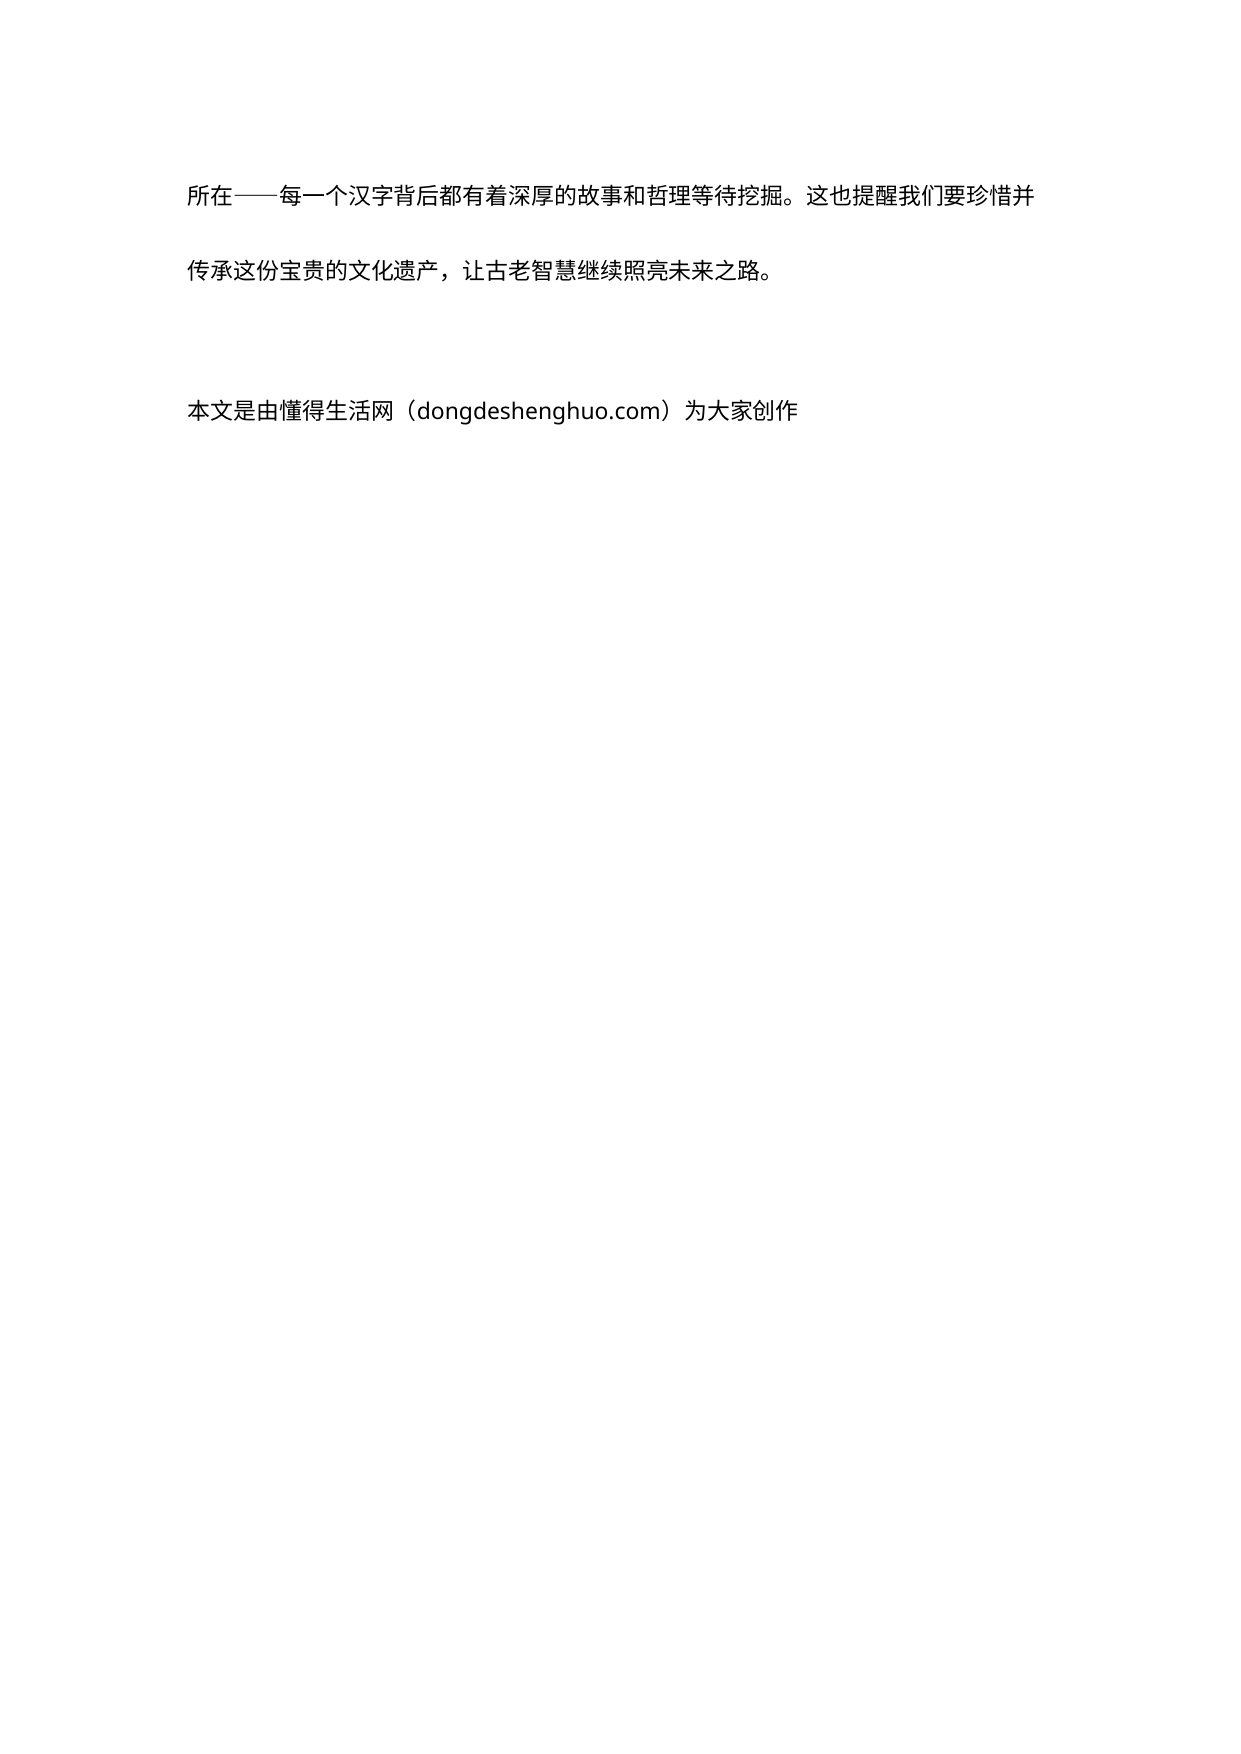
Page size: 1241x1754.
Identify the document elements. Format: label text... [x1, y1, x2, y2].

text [187, 162, 1053, 302]
text 本文是由懂得生活网（dongdeshenghuo.com）为大家创作 [187, 377, 1053, 442]
